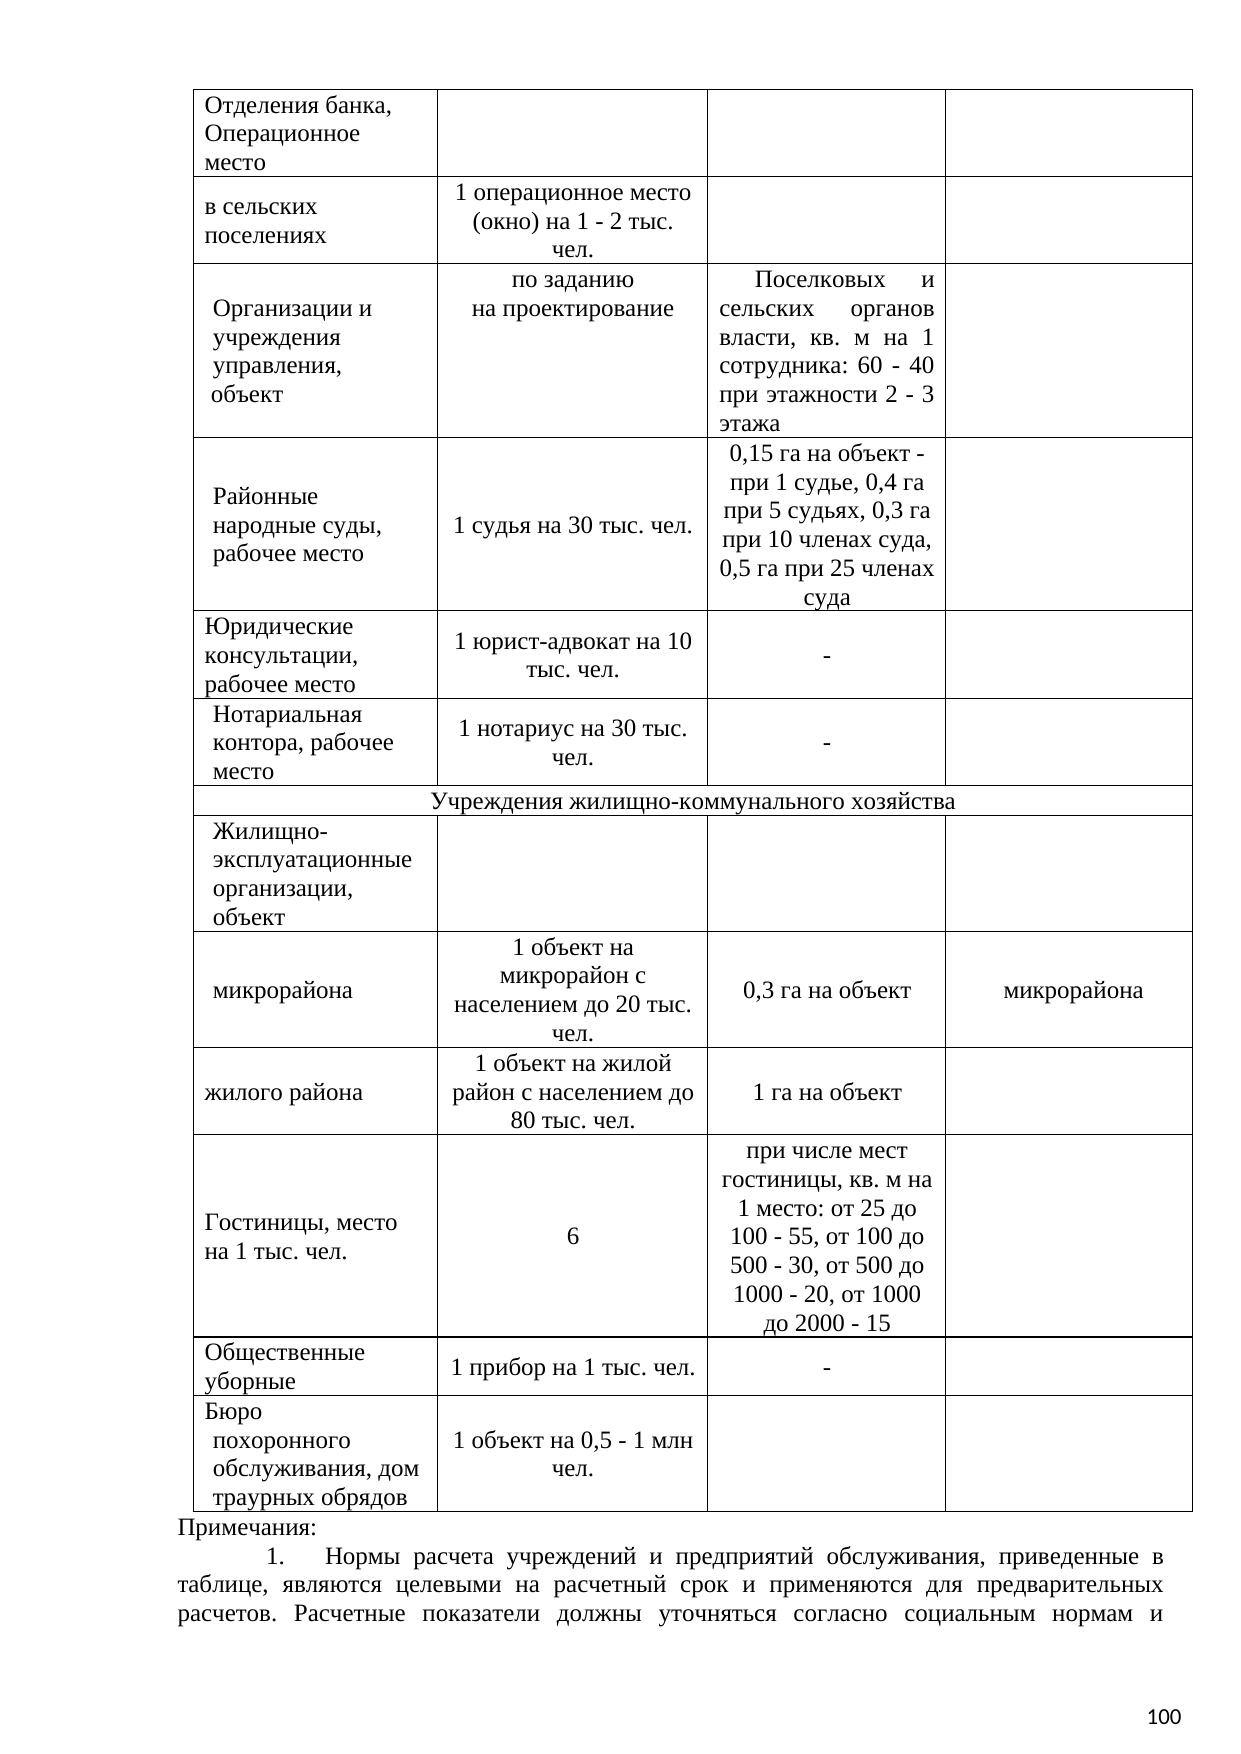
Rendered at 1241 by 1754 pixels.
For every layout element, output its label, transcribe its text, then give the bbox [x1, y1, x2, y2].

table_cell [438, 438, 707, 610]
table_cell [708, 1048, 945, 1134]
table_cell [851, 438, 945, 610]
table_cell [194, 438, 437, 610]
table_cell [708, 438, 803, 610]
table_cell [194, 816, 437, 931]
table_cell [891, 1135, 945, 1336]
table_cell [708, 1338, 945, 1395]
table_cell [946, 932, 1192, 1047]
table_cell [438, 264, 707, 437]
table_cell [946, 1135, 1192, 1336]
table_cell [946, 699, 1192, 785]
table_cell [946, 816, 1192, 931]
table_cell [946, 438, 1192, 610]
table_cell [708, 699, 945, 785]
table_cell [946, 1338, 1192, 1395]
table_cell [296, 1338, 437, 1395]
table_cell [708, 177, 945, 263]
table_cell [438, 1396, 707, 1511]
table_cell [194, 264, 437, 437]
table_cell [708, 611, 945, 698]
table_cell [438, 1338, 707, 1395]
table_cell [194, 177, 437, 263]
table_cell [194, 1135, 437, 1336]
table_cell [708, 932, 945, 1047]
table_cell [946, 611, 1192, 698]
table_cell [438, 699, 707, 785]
text Примечания: [177, 1512, 1181, 1541]
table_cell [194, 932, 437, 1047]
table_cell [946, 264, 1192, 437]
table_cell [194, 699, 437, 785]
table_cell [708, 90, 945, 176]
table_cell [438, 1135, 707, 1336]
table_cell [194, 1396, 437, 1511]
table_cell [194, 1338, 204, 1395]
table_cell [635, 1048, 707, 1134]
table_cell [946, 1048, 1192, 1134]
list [177, 1541, 1164, 1627]
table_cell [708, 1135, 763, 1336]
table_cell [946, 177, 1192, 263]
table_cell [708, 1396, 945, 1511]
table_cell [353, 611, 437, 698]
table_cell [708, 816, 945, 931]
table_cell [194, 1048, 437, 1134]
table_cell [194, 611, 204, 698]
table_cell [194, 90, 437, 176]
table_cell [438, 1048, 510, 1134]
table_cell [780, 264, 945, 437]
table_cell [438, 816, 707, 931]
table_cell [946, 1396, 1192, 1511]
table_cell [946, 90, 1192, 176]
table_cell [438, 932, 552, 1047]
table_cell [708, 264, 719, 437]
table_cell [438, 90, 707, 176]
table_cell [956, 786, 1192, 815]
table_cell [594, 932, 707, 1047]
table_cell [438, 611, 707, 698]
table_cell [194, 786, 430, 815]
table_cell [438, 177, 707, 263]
